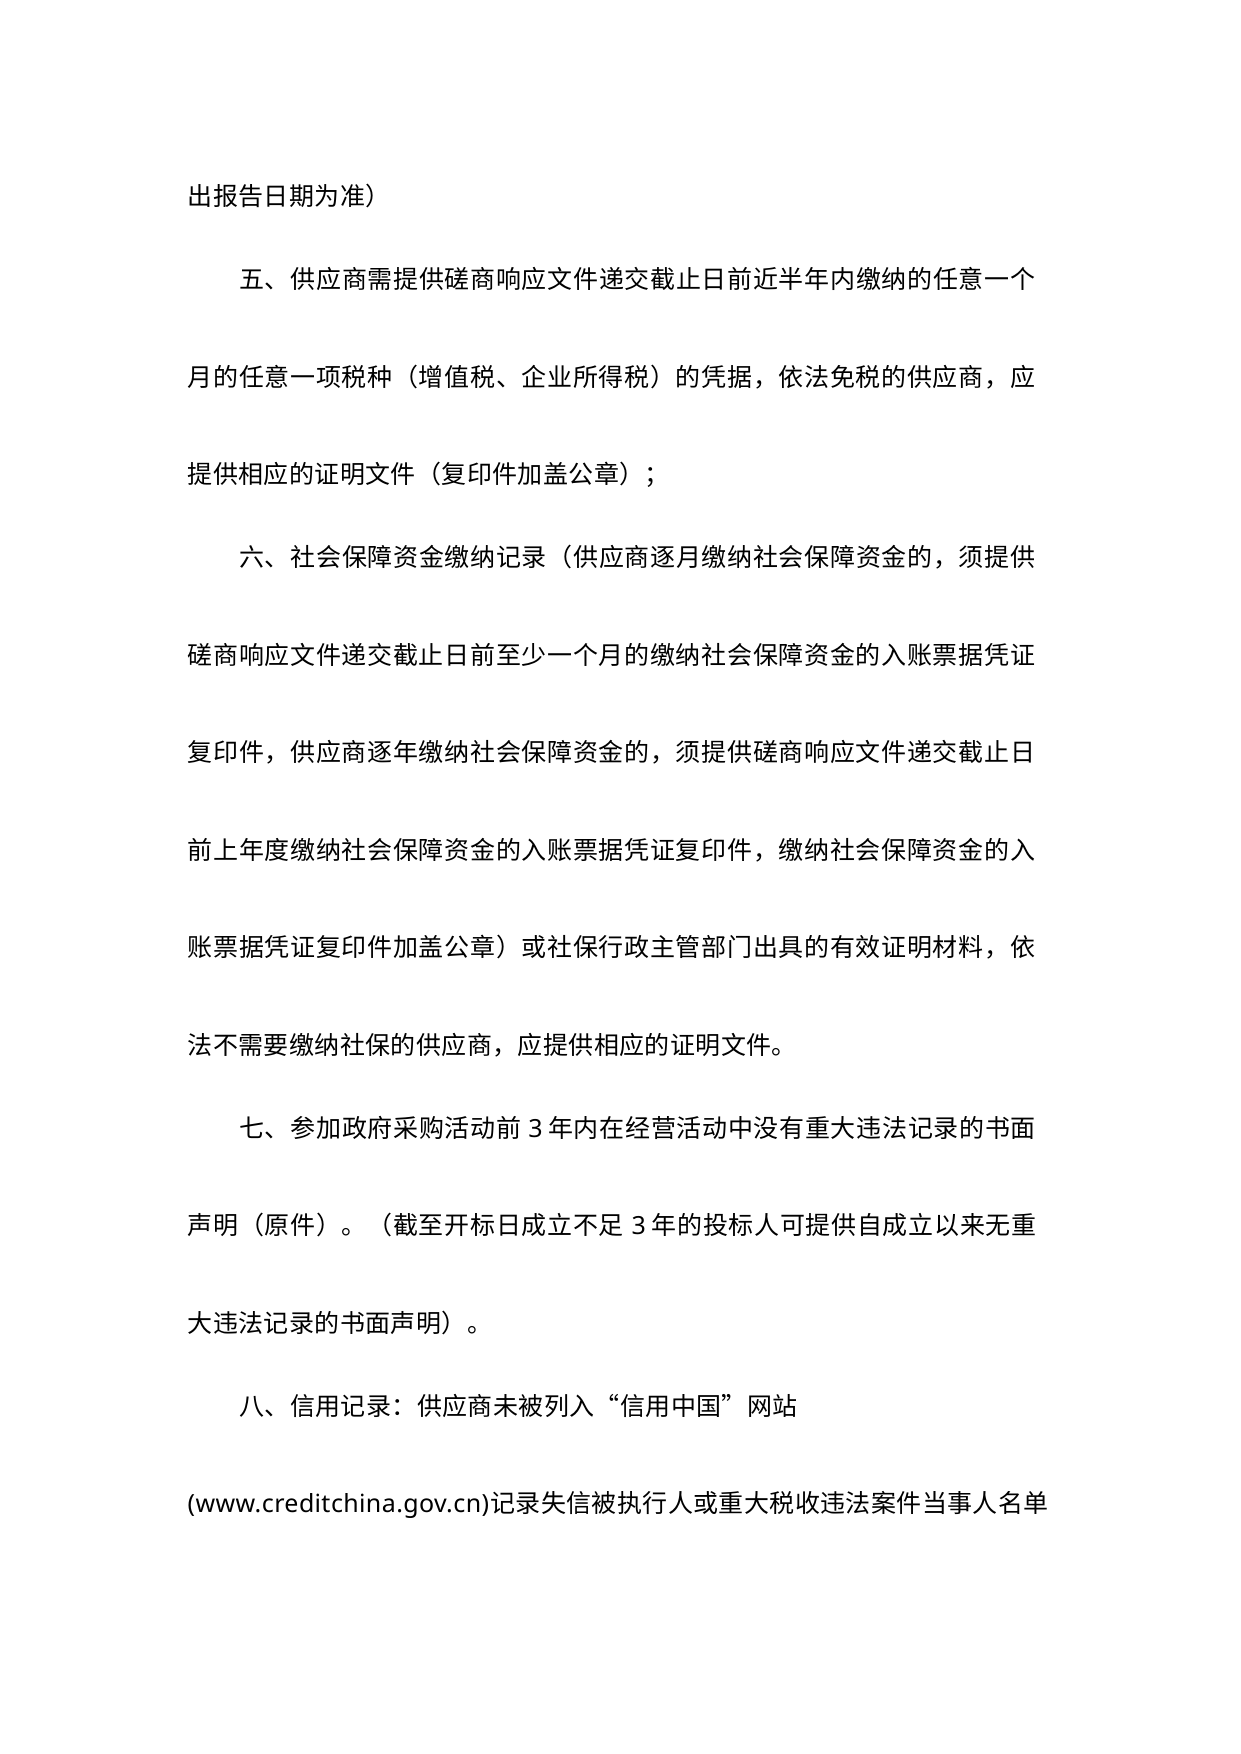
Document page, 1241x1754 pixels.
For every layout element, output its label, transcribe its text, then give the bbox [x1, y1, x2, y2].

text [187, 162, 1038, 227]
text 五、供应商需提供磋商响应文件递交截止日前近半年内缴纳的任意一个月的任意一项税种（增值税、企业所得税）的凭据，依法免税的供应商，应提供相应的证明文件（复印件加盖公章）； [187, 245, 1038, 505]
text 六、社会保障资金缴纳记录（供应商逐月缴纳社会保障资金的，须提供磋商响应文件递交截止日前至少一个月的缴纳社会保障资金的入账票据凭证复印件，供应商逐年缴纳社会保障资金的，须提供磋商响应文件递交截止日前上年度缴纳社会保障资金的入账票据凭证复印件，缴纳社会保障资金的入账票据凭证复印件加盖公章）或社保行政主管部门出具的有效证明材料，依法不需要缴纳社保的供应商，应提供相应的证明文件。 [187, 523, 1038, 1076]
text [187, 1372, 1053, 1534]
text 七、参加政府采购活动前3年内在经营活动中没有重大违法记录的书面声明（原件）。（截至开标日成立不足3年的投标人可提供自成立以来无重大违法记录的书面声明）。 [187, 1094, 1038, 1354]
